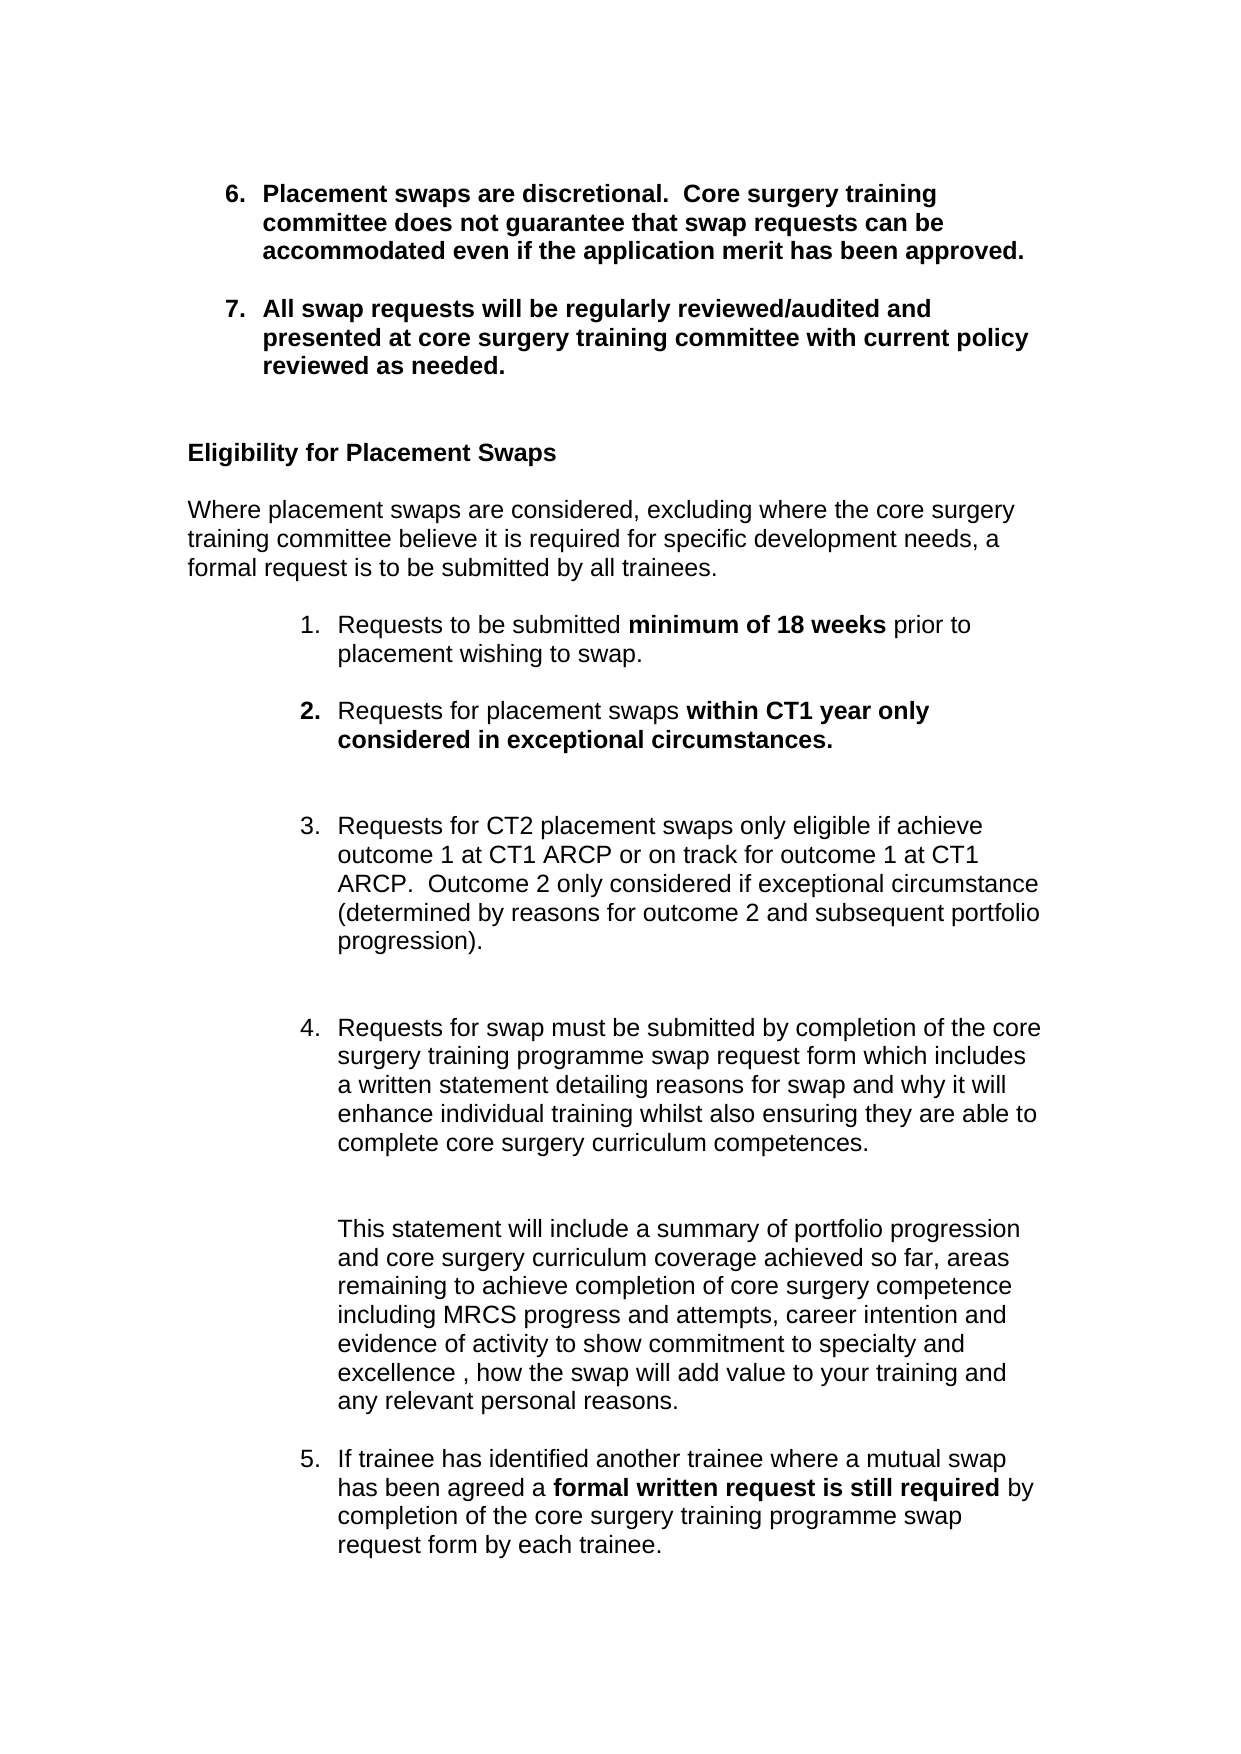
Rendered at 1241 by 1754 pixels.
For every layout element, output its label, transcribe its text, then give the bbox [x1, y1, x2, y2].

list All swap requests will be regularly reviewed/audited and presented at core surgery training committee with current policy reviewed as needed. [225, 294, 1053, 380]
text Where placement swaps are considered, excluding where the core surgery training committee believe it is required for specific development needs, a formal request is to be submitted by all trainees. [187, 495, 1053, 581]
list If trainee has identified another trainee where a mutual swap has been agreed a formal written request is still required by completion of the core surgery training programme swap request form by each trainee. [300, 1444, 1053, 1559]
list Requests for CT2 placement swaps only eligible if achieve outcome 1 at CT1 ARCP or on track for outcome 1 at CT1 ARCP. Outcome 2 only considered if exceptional circumstance (determined by reasons for outcome 2 and subsequent portfolio progression). [300, 811, 1053, 955]
list Placement swaps are discretional. Core surgery training committee does not guarantee that swap requests can be accommodated even if the application merit has been approved. [225, 179, 1053, 265]
list Requests for placement swaps within CT1 year only considered in exceptional circumstances. [300, 696, 1053, 754]
text Eligibility for Placement Swaps [187, 437, 1053, 466]
list Requests to be submitted minimum of 18 weeks prior to placement wishing to swap. [300, 610, 1053, 667]
list Requests for swap must be submitted by completion of the core surgery training programme swap request form which includes a written statement detailing reasons for swap and why it will enhance individual training whilst also ensuring they are able to complete core surgery curriculum competences. [300, 1012, 1053, 1156]
list This statement will include a summary of portfolio progression and core surgery curriculum coverage achieved so far, areas remaining to achieve completion of core surgery competence including MRCS progress and attempts, career intention and evidence of activity to show commitment to specialty and excellence , how the swap will add value to your training and any relevant personal reasons. [337, 1214, 1053, 1415]
